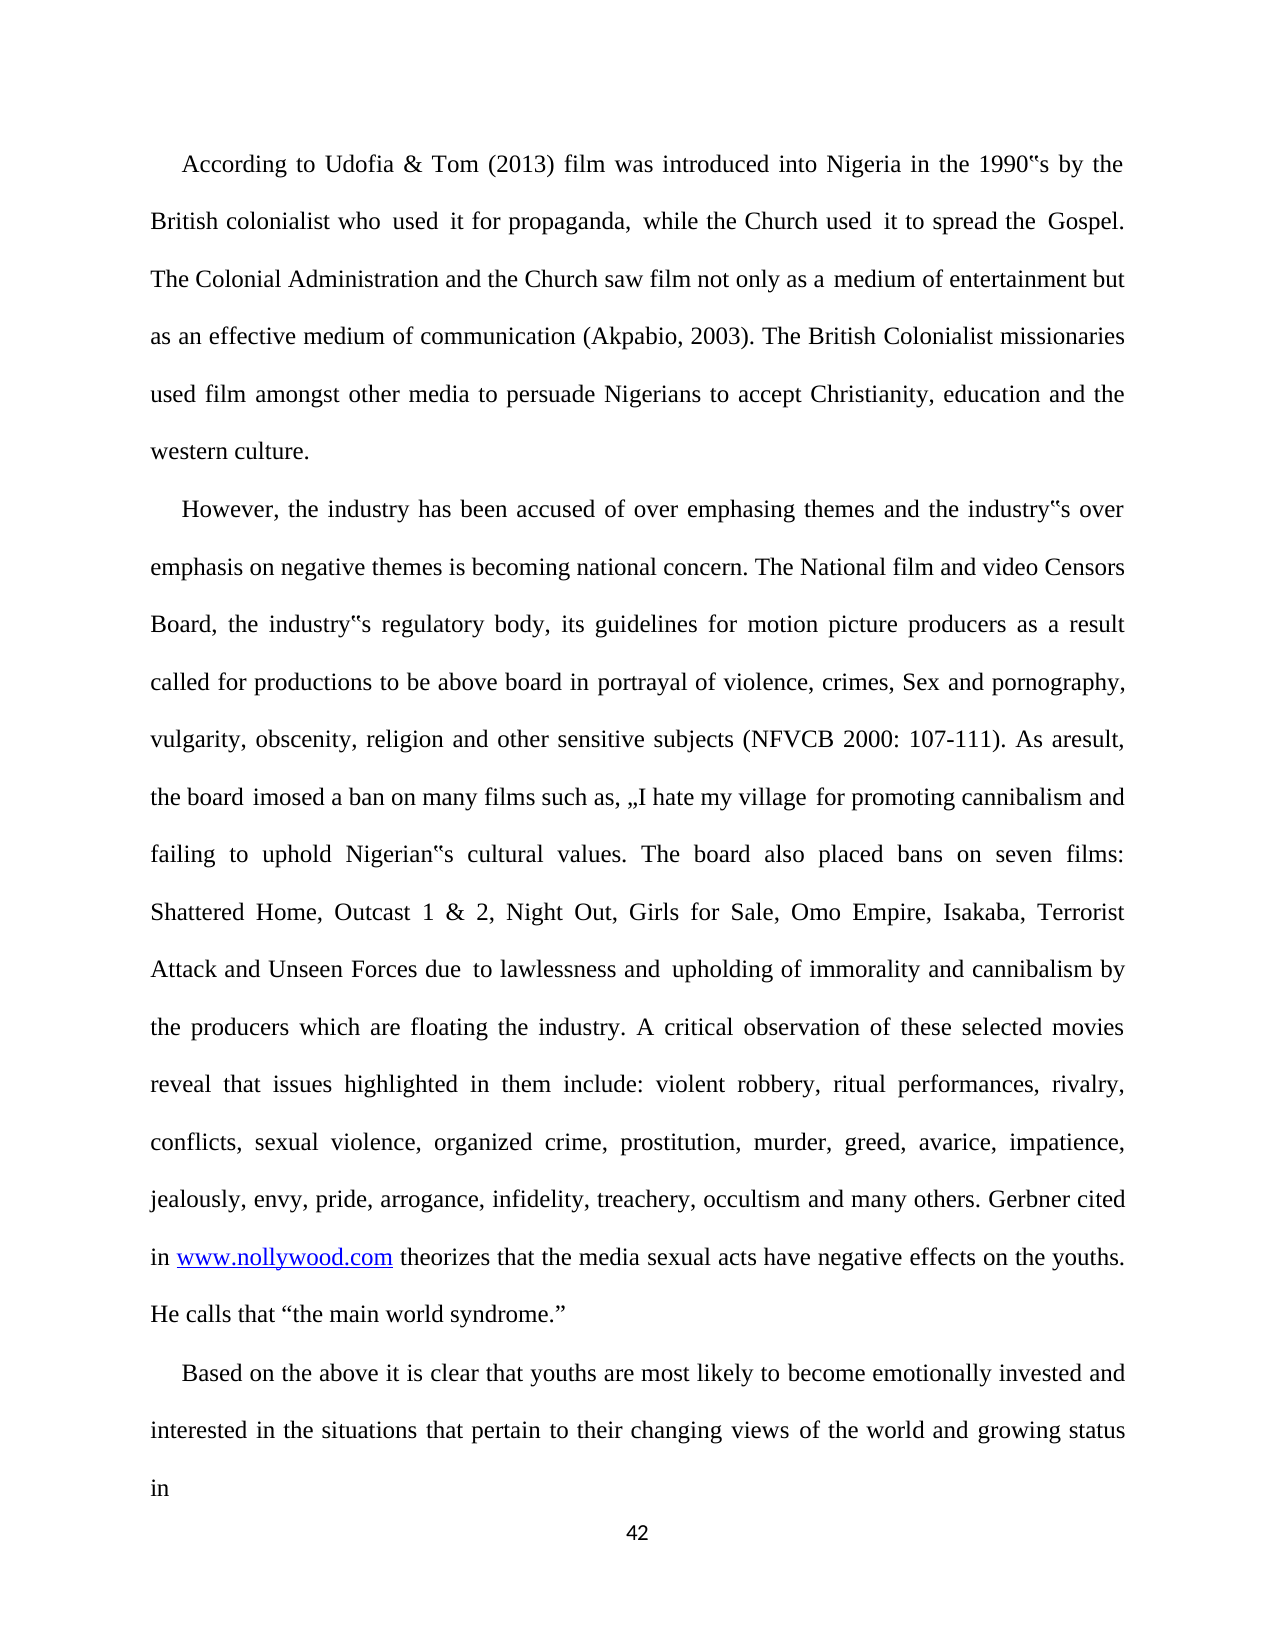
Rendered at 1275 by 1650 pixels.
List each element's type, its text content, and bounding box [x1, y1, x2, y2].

text According to Udofia & Tom (2013) film was introduced into Nigeria in the 1990‟s by the British colonialist who used it for propaganda, while the Church used it to spread the Gospel. The Colonial Administration and the Church saw film not only as a medium of entertainment but as an effective medium of communication (Akpabio, 2003). The British Colonialist missionaries used film amongst other media to persuade Nigerians to accept Christianity, education and the western culture. [150, 149, 1125, 465]
text Based on the above it is clear that youths are most likely to become emotionally invested and interested in the situations that pertain to their changing views of the world and growing status in [150, 1358, 1126, 1501]
text However, the industry has been accused of over emphasing themes and the industry‟s over emphasis on negative themes is becoming national concern. The National film and video Censors Board, the industry‟s regulatory body, its guidelines for motion picture producers as a result called for productions to be above board in portrayal of violence, crimes, Sex and pornography, vulgarity, obscenity, religion and other sensitive subjects (NFVCB 2000: 107-111). As aresult, the board imosed a ban on many films such as, „I hate my village for promoting cannibalism and failing to uphold Nigerian‟s cultural values. The board also placed bans on seven films: Shattered Home, Outcast 1 & 2, Night Out, Girls for Sale, Omo Empire, Isakaba, Terrorist Attack and Unseen Forces due to lawlessness and upholding of immorality and cannibalism by the producers which are floating the industry. A critical observation of these selected movies reveal that issues highlighted in them include: violent robbery, ritual performances, rivalry, conflicts, sexual violence, organized crime, prostitution, murder, greed, avarice, impatience, jealously, envy, pride, arrogance, infidelity, treachery, occultism and many others. Gerbner cited in www.nollywood.com theorizes that the media sexual acts have negative effects on the youths. He calls that “the main world syndrome.” [150, 494, 1126, 1328]
